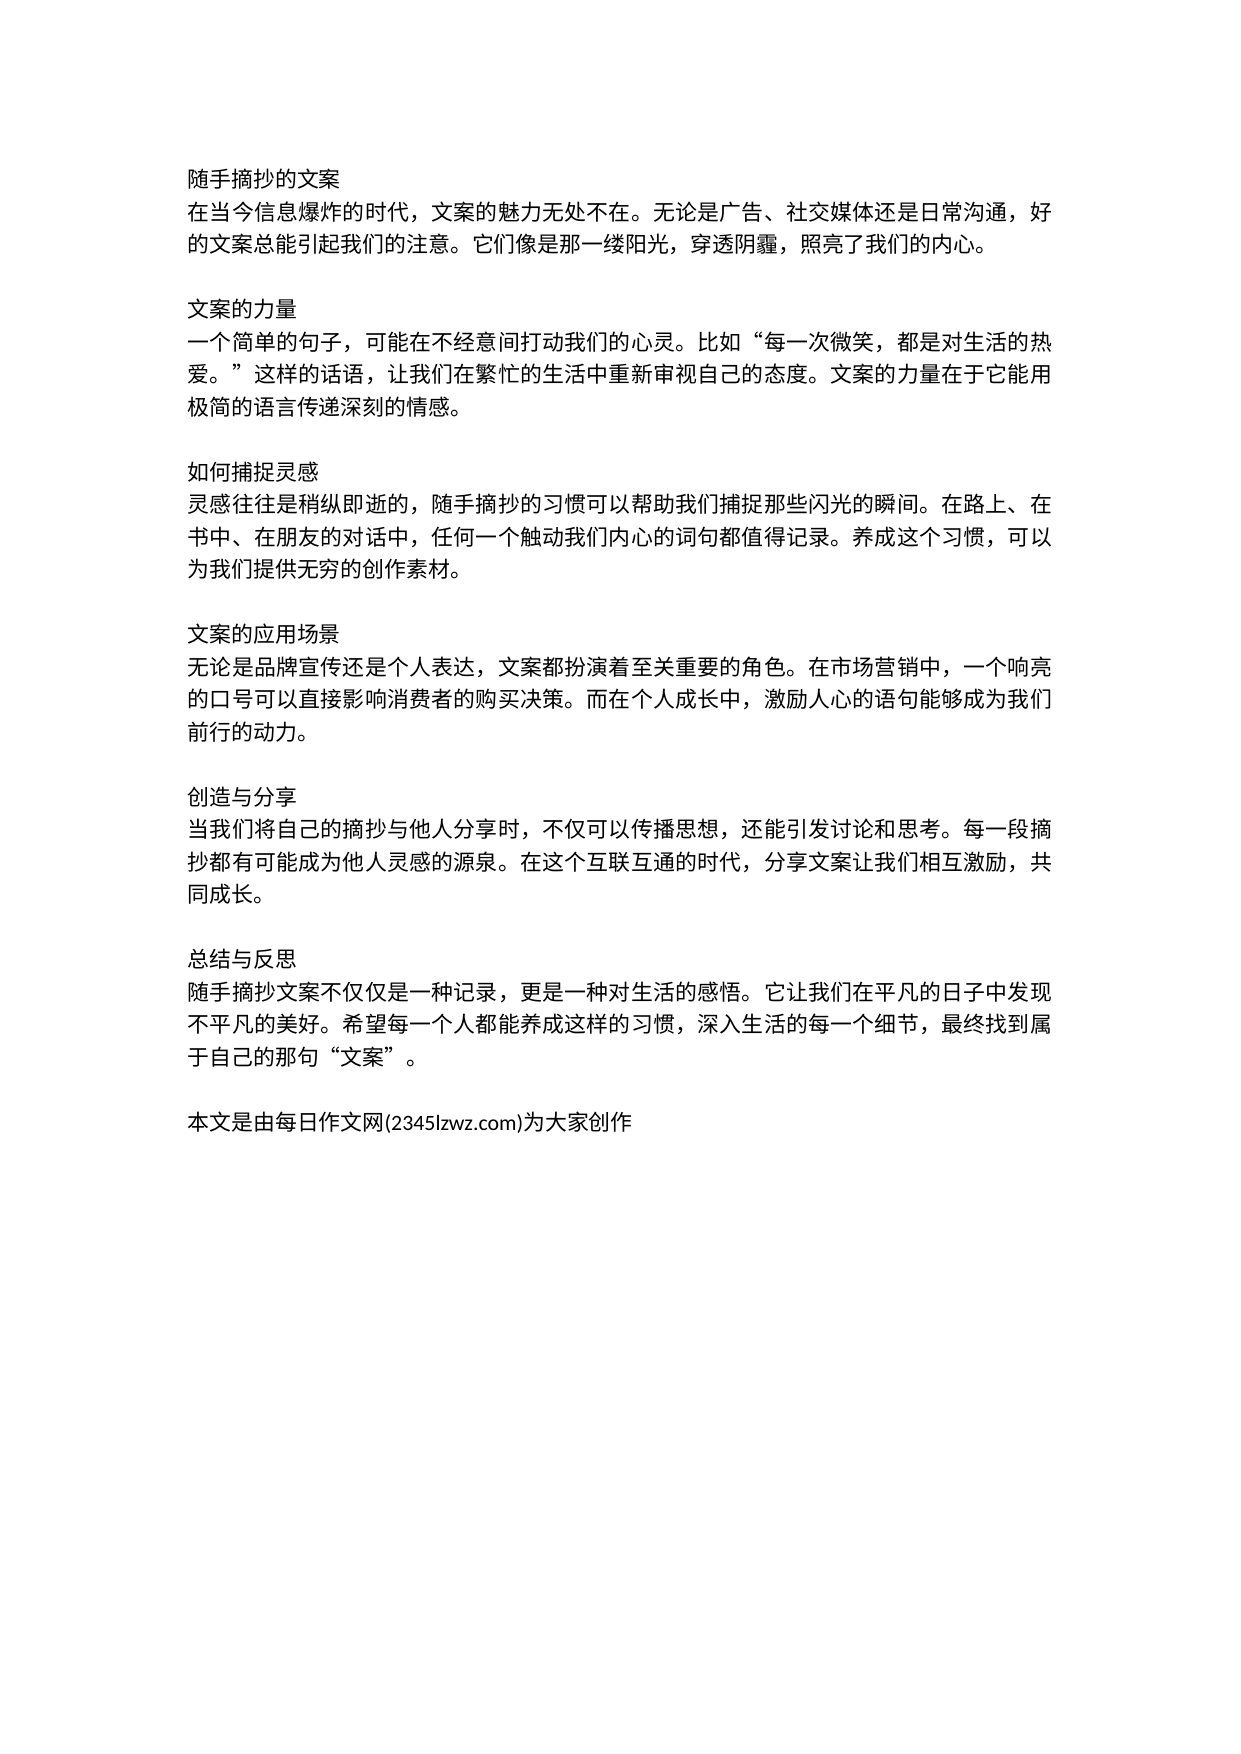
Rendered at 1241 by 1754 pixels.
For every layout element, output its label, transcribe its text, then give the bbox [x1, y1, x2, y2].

text 一个简单的句子，可能在不经意间打动我们的心灵。比如“每一次微笑，都是对生活的热爱。”这样的话语，让我们在繁忙的生活中重新审视自己的态度。文案的力量在于它能用极简的语言传递深刻的情感。 [187, 324, 1053, 422]
text 如何捕捉灵感 [187, 454, 1053, 487]
text 文案的应用场景 [187, 617, 1053, 649]
text 本文是由每日作文网(2345lzwz.com)为大家创作 [187, 1104, 1053, 1137]
text 当我们将自己的摘抄与他人分享时，不仅可以传播思想，还能引发讨论和思考。每一段摘抄都有可能成为他人灵感的源泉。在这个互联互通的时代，分享文案让我们相互激励，共同成长。 [187, 812, 1053, 909]
text 创造与分享 [187, 779, 1053, 812]
text 在当今信息爆炸的时代，文案的魅力无处不在。无论是广告、社交媒体还是日常沟通，好的文案总能引起我们的注意。它们像是那一缕阳光，穿透阴霾，照亮了我们的内心。 [187, 194, 1053, 259]
text 随手摘抄的文案 [187, 162, 1053, 194]
text 灵感往往是稍纵即逝的，随手摘抄的习惯可以帮助我们捕捉那些闪光的瞬间。在路上、在书中、在朋友的对话中，任何一个触动我们内心的词句都值得记录。养成这个习惯，可以为我们提供无穷的创作素材。 [187, 487, 1053, 584]
text 总结与反思 [187, 942, 1053, 974]
text 无论是品牌宣传还是个人表达，文案都扮演着至关重要的角色。在市场营销中，一个响亮的口号可以直接影响消费者的购买决策。而在个人成长中，激励人心的语句能够成为我们前行的动力。 [187, 649, 1053, 747]
text 随手摘抄文案不仅仅是一种记录，更是一种对生活的感悟。它让我们在平凡的日子中发现不平凡的美好。希望每一个人都能养成这样的习惯，深入生活的每一个细节，最终找到属于自己的那句“文案”。 [187, 974, 1053, 1072]
text 文案的力量 [187, 292, 1053, 324]
